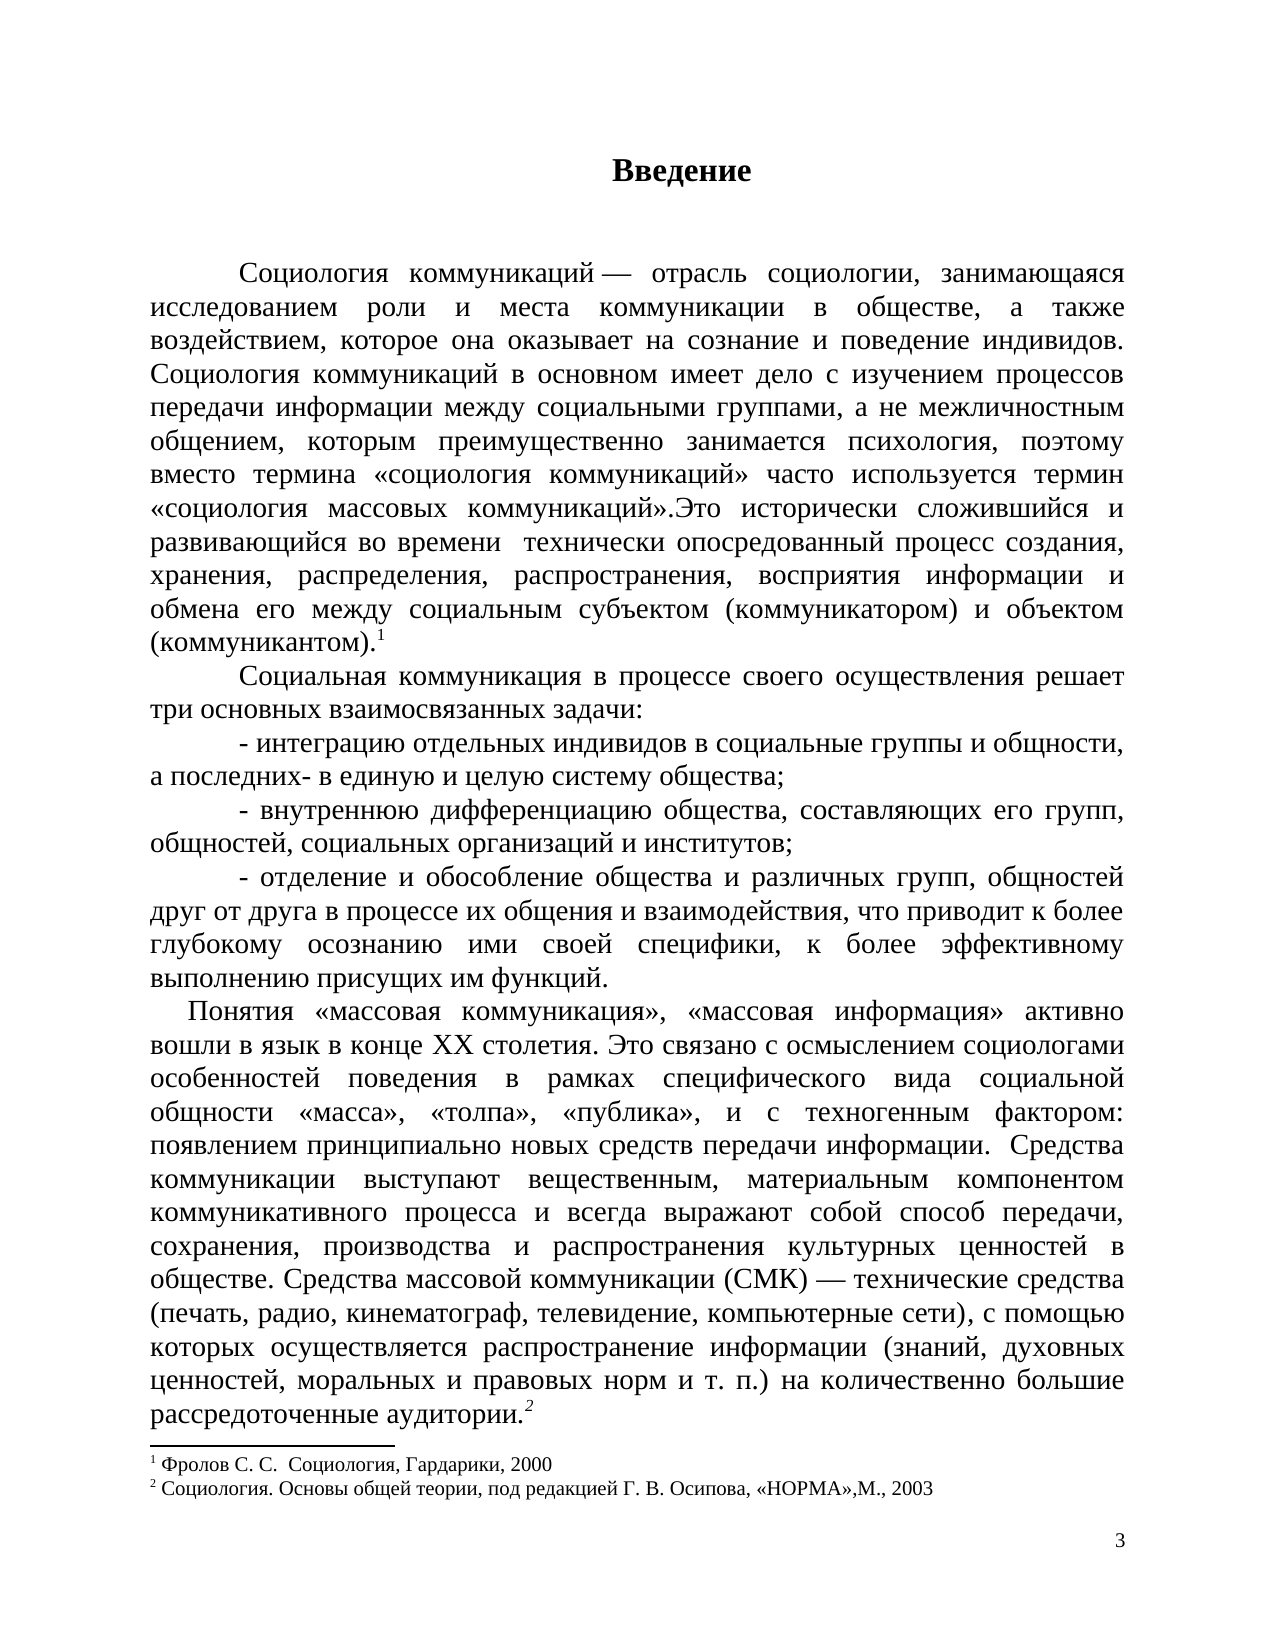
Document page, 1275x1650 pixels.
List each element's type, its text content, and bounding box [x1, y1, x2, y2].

text - отделение и обособление общества и различных групп, общностей друг от друга в процессе их общения и взаимодействия, что приводит к более глубокому осознанию ими своей специфики, к более эффективному выполнению присущих им функций. [150, 859, 1125, 993]
text Понятия «массовая коммуникация», «массовая информация» активно вошли в язык в конце XX столетия. Это связано с осмыслением социологами особенностей поведения в рамках специфического вида социальной общности «масса», «толпа», «публика», и с техногенным фактором: появлением принципиально новых средств передачи информации. Средства коммуникации выступают вещественным, материальным компонентом коммуникативного процесса и всегда выражают собой способ передачи, сохранения, производства и распространения культурных ценностей в обществе. Средства массовой коммуникации (СМК) — технические средства (печать, радио, кинематограф, телевидение, компьютерные сети), с помощью которых осуществляется распространение информации (знаний, духовных ценностей, моральных и правовых норм и т. п.) на количественно большие рассредоточенные аудитории. [150, 993, 1125, 1429]
text Введение [150, 150, 1125, 188]
text Социология коммуникаций — отрасль социологии, занимающаяся исследованием роли и места коммуникации в обществе, а также воздействием, которое она оказывает на сознание и поведение индивидов. Социология коммуникаций в основном имеет дело с изучением процессов передачи информации между социальными группами, а не межличностным общением, которым преимущественно занимается психология, поэтому вместо термина «социология коммуникаций» часто используется термин «социология массовых коммуникаций».Это исторически сложившийся и развивающийся во времени технически опосредованный процесс создания, хранения, распределения, распространения, восприятия информации и обмена его между социальным субъектом (коммуникатором) и объектом (коммуникантом). [150, 255, 1125, 658]
text - интеграцию отдельных индивидов в социальные группы и общности, а последних- в единую и целую систему общества; [150, 725, 1125, 792]
text - внутреннюю дифференциацию общества, составляющих его групп, общностей, социальных организаций и институтов; [150, 792, 1125, 859]
text Социальная коммуникация в процессе своего осуществления решает три основных взаимосвязанных задачи: [150, 658, 1125, 725]
